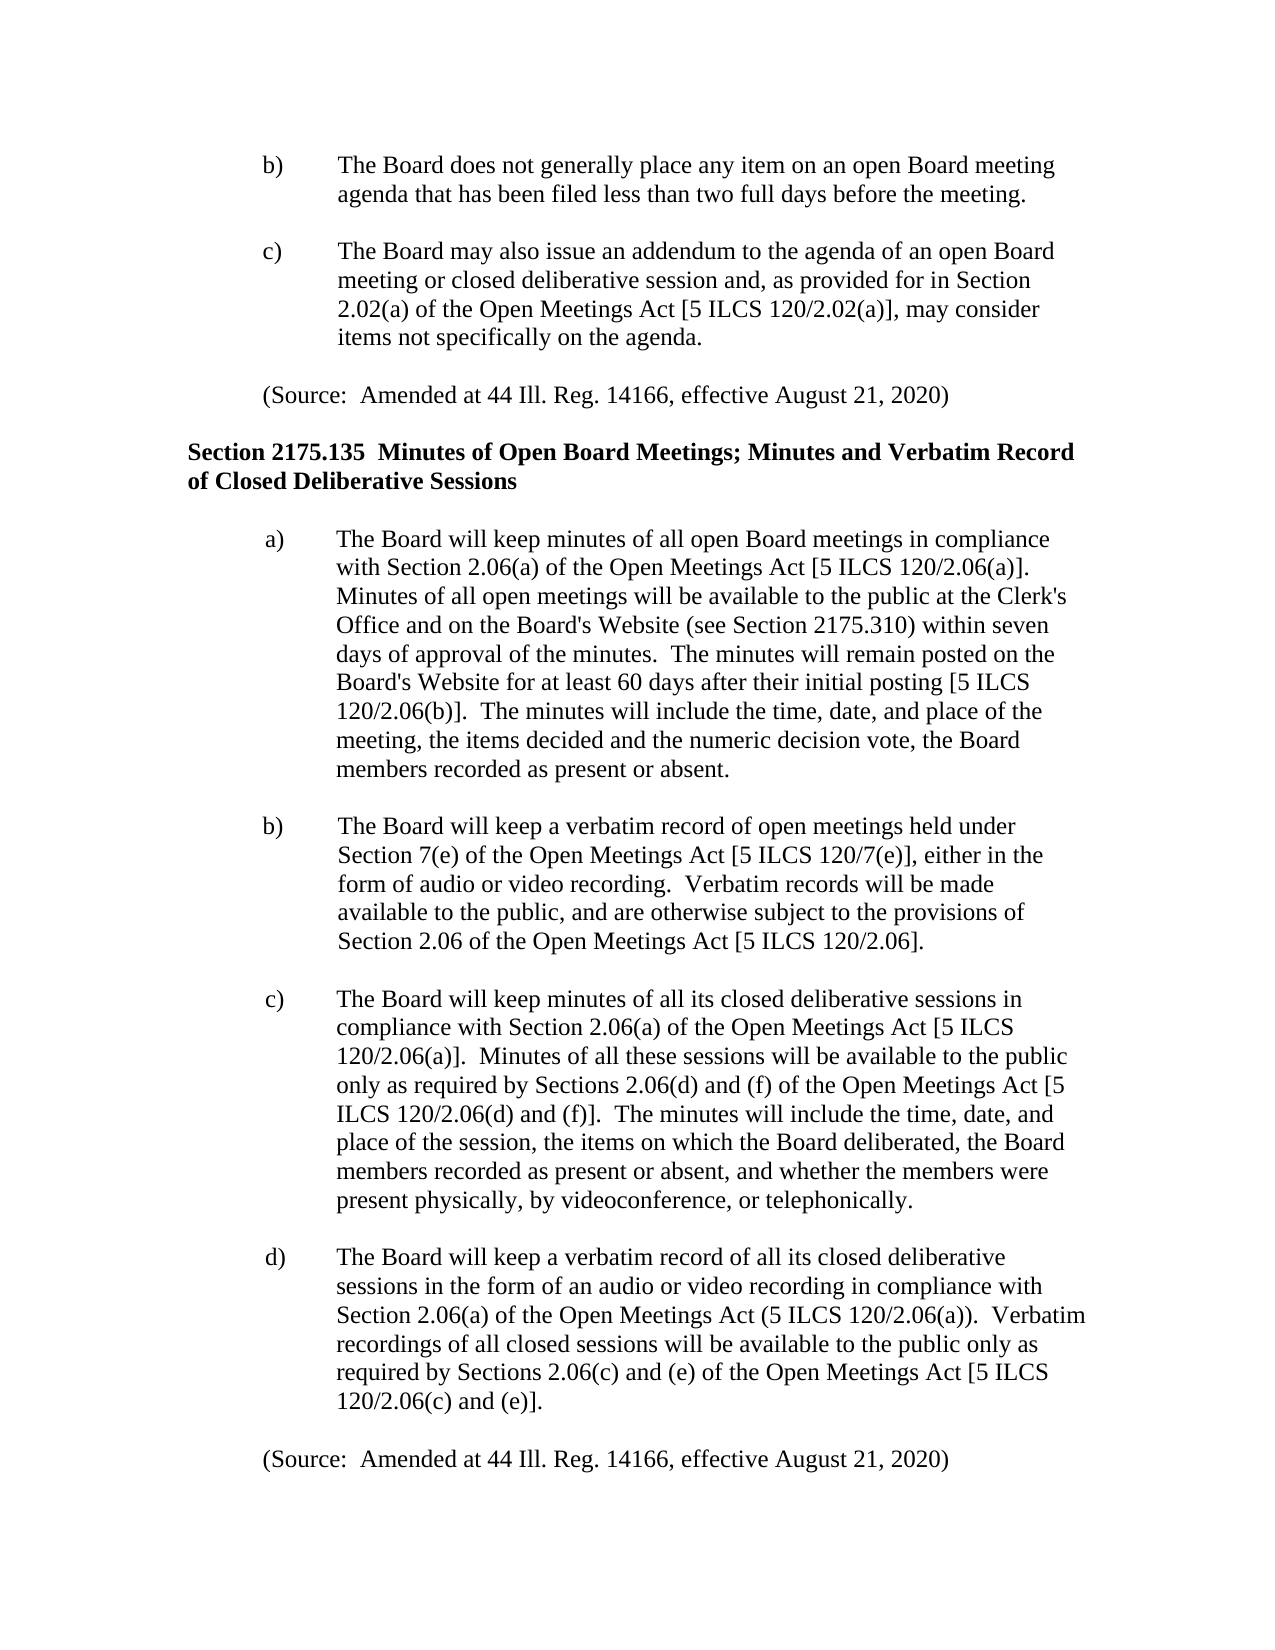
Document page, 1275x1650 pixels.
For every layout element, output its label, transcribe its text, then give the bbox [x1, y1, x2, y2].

list The Board will keep minutes of all open Board meetings in compliance with Section 2.06(a) of the Open Meetings Act [5 ILCS 120/2.06(a)]. Minutes of all open meetings will be available to the public at the Clerk's Office and on the Board's Website (see Section 2175.310) within seven days of approval of the minutes. The minutes will remain posted on the Board's Website for at least 60 days after their initial posting [5 ILCS 120/2.06(b)]. The minutes will include the time, date, and place of the meeting, the items decided and the numeric decision vote, the Board members recorded as present or absent. [265, 524, 1087, 782]
text d) The Board will keep a verbatim record of all its closed deliberative sessions in the form of an audio or video recording in compliance with Section 2.06(a) of the Open Meetings Act (5 ILCS 120/2.06(a)). Verbatim recordings of all closed sessions will be available to the public only as required by Sections 2.06(c) and (e) of the Open Meetings Act [5 ILCS 120/2.06(c) and (e)]. [265, 1242, 1087, 1415]
text b) The Board does not generally place any item on an open Board meeting agenda that has been filed less than two full days before the meeting. [262, 150, 1087, 207]
text Section 2175.135 Minutes of Open Board Meetings; Minutes and Verbatim Record of Closed Deliberative Sessions [187, 437, 1087, 495]
text (Source: Amended at 44 Ill. Reg. 14166, effective August 21, 2020) [262, 1444, 1087, 1472]
text c) The Board will keep minutes of all its closed deliberative sessions in compliance with Section 2.06(a) of the Open Meetings Act [5 ILCS 120/2.06(a)]. Minutes of all these sessions will be available to the public only as required by Sections 2.06(d) and (f) of the Open Meetings Act [5 ILCS 120/2.06(d) and (f)]. The minutes will include the time, date, and place of the session, the items on which the Board deliberated, the Board members recorded as present or absent, and whether the members were present physically, by videoconference, or telephonically. [265, 984, 1087, 1214]
text (Source: Amended at 44 Ill. Reg. 14166, effective August 21, 2020) [187, 380, 1087, 409]
text b) The Board will keep a verbatim record of open meetings held under Section 7(e) of the Open Meetings Act [5 ILCS 120/7(e)], either in the form of audio or video recording. Verbatim records will be made available to the public, and are otherwise subject to the provisions of Section 2.06 of the Open Meetings Act [5 ILCS 120/2.06]. [262, 811, 1087, 955]
text c) The Board may also issue an addendum to the agenda of an open Board meeting or closed deliberative session and, as provided for in Section 2.02(a) of the Open Meetings Act [5 ILCS 120/2.02(a)], may consider items not specifically on the agenda. [262, 236, 1087, 351]
